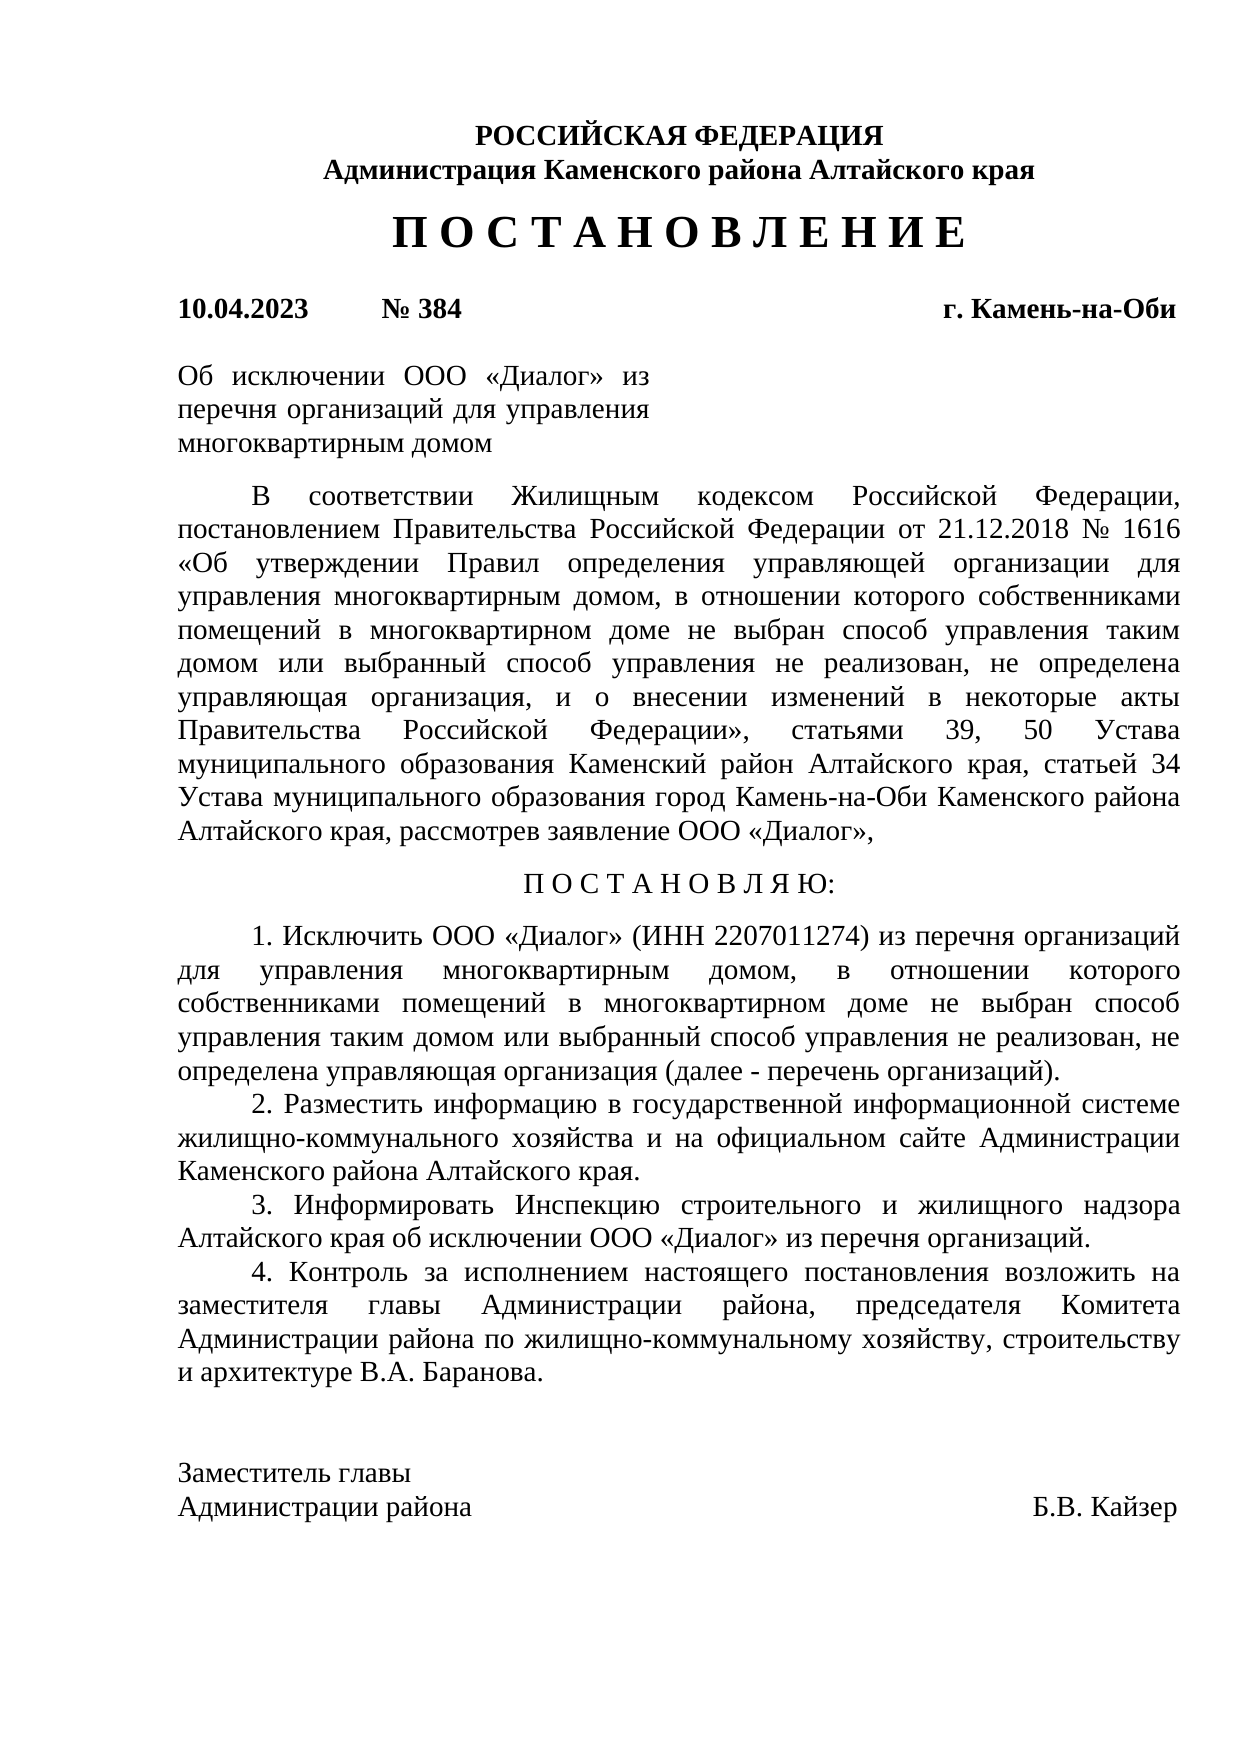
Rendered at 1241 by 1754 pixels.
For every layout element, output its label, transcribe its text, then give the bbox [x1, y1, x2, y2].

text Заместитель главы [177, 1455, 1181, 1489]
text Администрация Каменского района Алтайского края [177, 152, 1181, 185]
text 2. Разместить информацию в государственной информационной системе жилищно-коммунального хозяйства и на официальном сайте Администрации Каменского района Алтайского края. [177, 1086, 1181, 1187]
text Администрации района Б.В. Кайзер [177, 1489, 1181, 1522]
text В соответствии Жилищным кодексом Российской Федерации, постановлением Правительства Российской Федерации от 21.12.2018 № 1616 «Об утверждении Правил определения управляющей организации для управления многоквартирным домом, в отношении которого собственниками помещений в многоквартирном доме не выбран способ управления таким домом или выбранный способ управления не реализован, не определена управляющая организация, и о внесении изменений в некоторые акты Правительства Российской Федерации», статьями 39, 50 Устава муниципального образования Каменский район Алтайского края, статьей 34 Устава муниципального образования город Камень-на-Оби Каменского района Алтайского края, рассмотрев заявление ООО «Диалог», [177, 478, 1181, 847]
text Об исключении ООО «Диалог» из перечня организаций для управления многоквартирным домом [177, 358, 650, 458]
text П О С Т А Н О В Л Е Н И Е [177, 204, 1181, 257]
text РОССИЙСКАЯ ФЕДЕРАЦИЯ [177, 118, 1181, 152]
text 4. Контроль за исполнением настоящего постановления возложить на заместителя главы Администрации района, председателя Комитета Администрации района по жилищно-коммунальному хозяйству, строительству и архитектуре В.А. Баранова. [177, 1254, 1181, 1388]
text 1. Исключить ООО «Диалог» (ИНН 2207011274) из перечня организаций для управления многоквартирным домом, в отношении которого собственниками помещений в многоквартирном доме не выбран способ управления таким домом или выбранный способ управления не реализован, не определена управляющая организация (далее - перечень организаций). [177, 918, 1181, 1086]
text П О С Т А Н О В Л Я Ю: [177, 866, 1181, 899]
text 3. Информировать Инспекцию строительного и жилищного надзора Алтайского края об исключении ООО «Диалог» из перечня организаций. [177, 1187, 1181, 1254]
text 10.04.2023 № 384 г. Камень-на-Оби [177, 291, 1181, 324]
